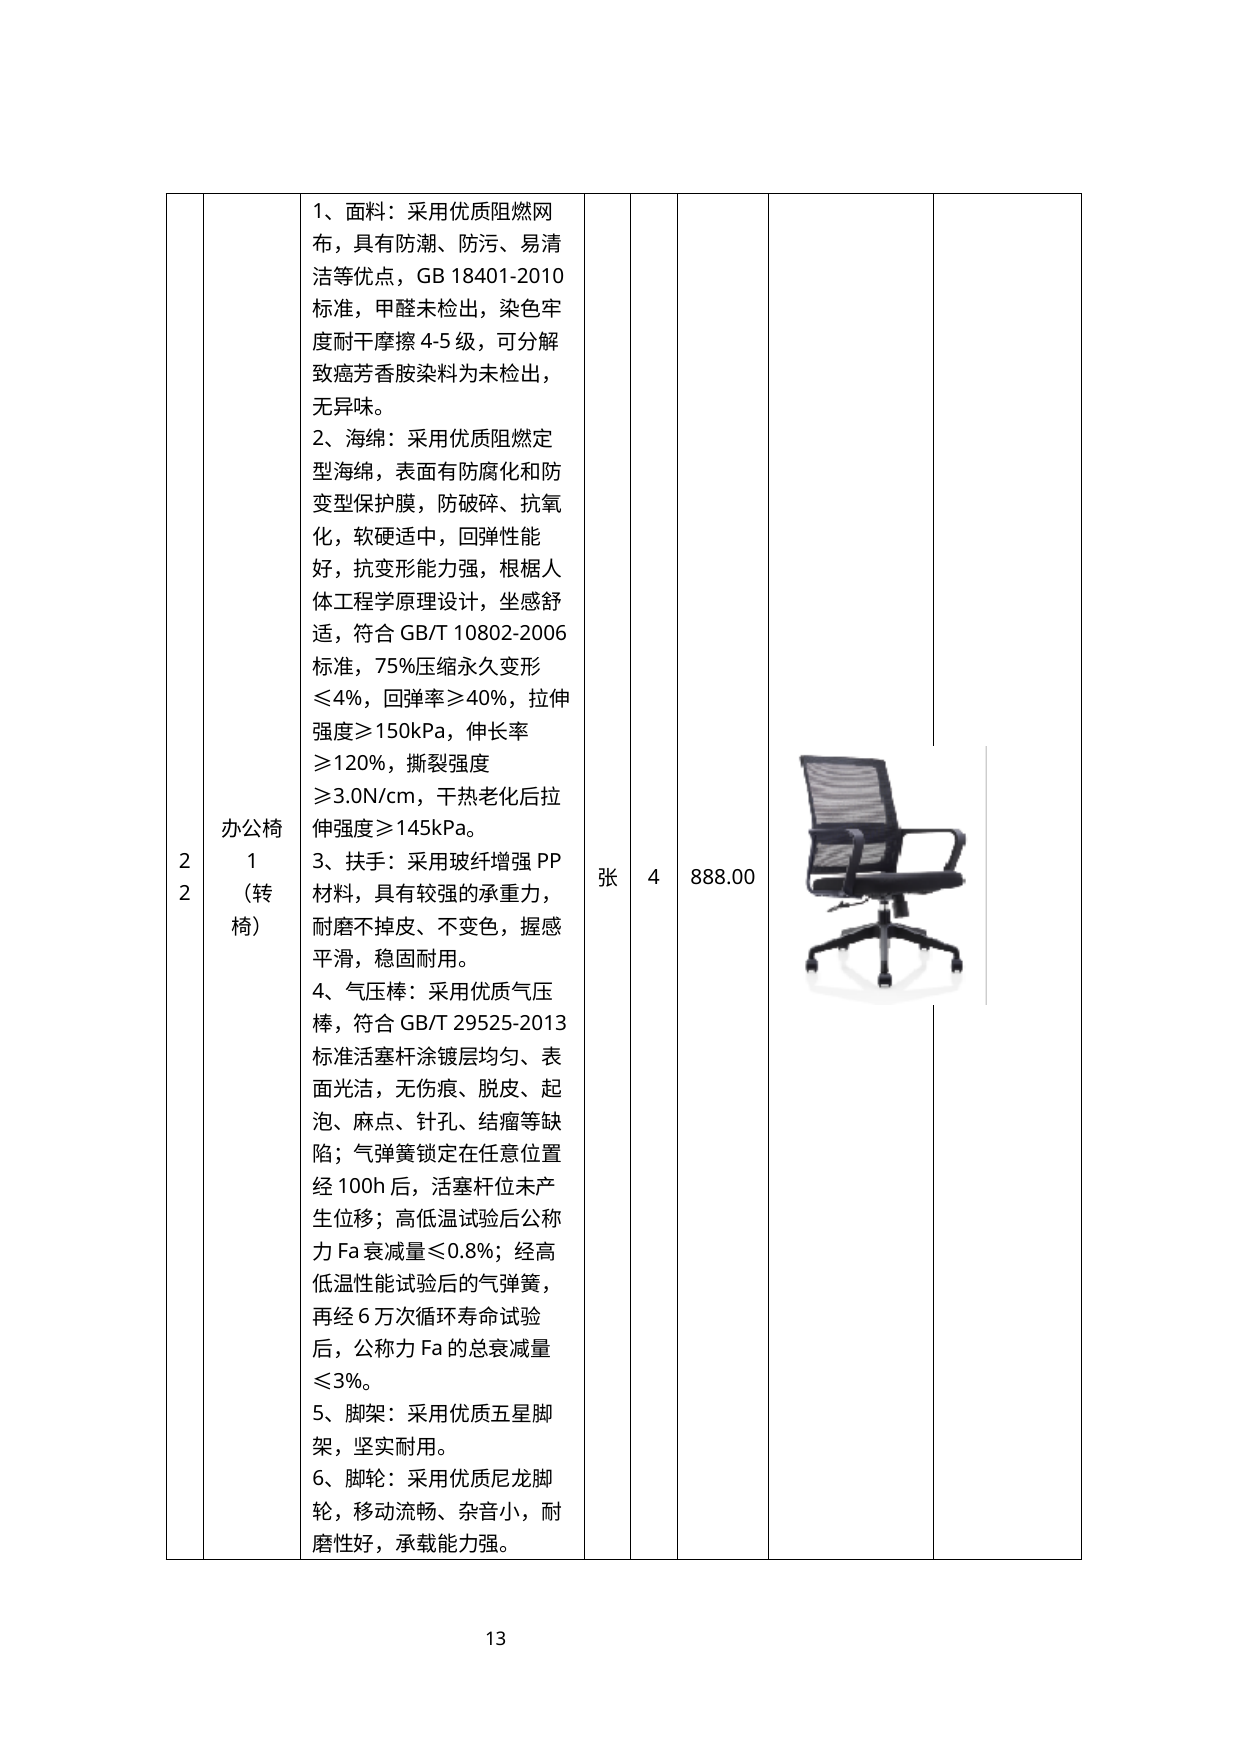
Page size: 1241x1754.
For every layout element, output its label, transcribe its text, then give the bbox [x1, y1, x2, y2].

table_cell [934, 194, 1081, 1559]
picture [779, 746, 988, 1005]
table_cell [769, 194, 933, 1559]
table_cell 888.00 [678, 194, 768, 1559]
table_cell 张 [585, 194, 630, 1559]
table_cell 4 [631, 194, 677, 1559]
table_cell 22 [167, 194, 203, 1559]
table_cell 1、面料：采用优质阻燃网布，具有防潮、防污、易清洁等优点，GB 18401-2010标准，甲醛未检出，染色牢度耐干摩擦4-5级，可分解致癌芳香胺染料为未检出，无异味。 2、海绵：采用优质阻燃定型海绵，表面有防腐化和防变型保护膜，防破碎、抗氧化，软硬适中，回弹性能好，抗变形能力强，根椐人体工程学原理设计，坐感舒适，符合GB/T 10802-2006标准，75%压缩永久变形≤4%，回弹率≥40%，拉伸强度≥150kPa，伸长率≥120%，撕裂强度≥3.0N/cm，干热老化后拉伸强度≥145kPa。 3、扶手：采用玻纤增强PP材料，具有较强的承重力，耐磨不掉皮、不变色，握感平滑，稳固耐用。 4、气压棒：采用优质气压棒，符合GB/T 29525-2013标准活塞杆涂镀层均匀、表面光洁，无伤痕、脱皮、起泡、麻点、针孔、结瘤等缺陷；气弹簧锁定在任意位置经100h后，活塞杆位未产生位移；高低温试验后公称力Fa衰减量≤0.8%；经高低温性能试验后的气弹簧，再经6万次循环寿命试验后，公称力Fa的总衰减量≤3%。 5、脚架：采用优质五星脚架，坚实耐用。 6、脚轮：采用优质尼龙脚轮，移动流畅、杂音小，耐磨性好，承载能力强。 [301, 194, 584, 1559]
table_cell 办公椅1 （转椅） [204, 194, 300, 1559]
